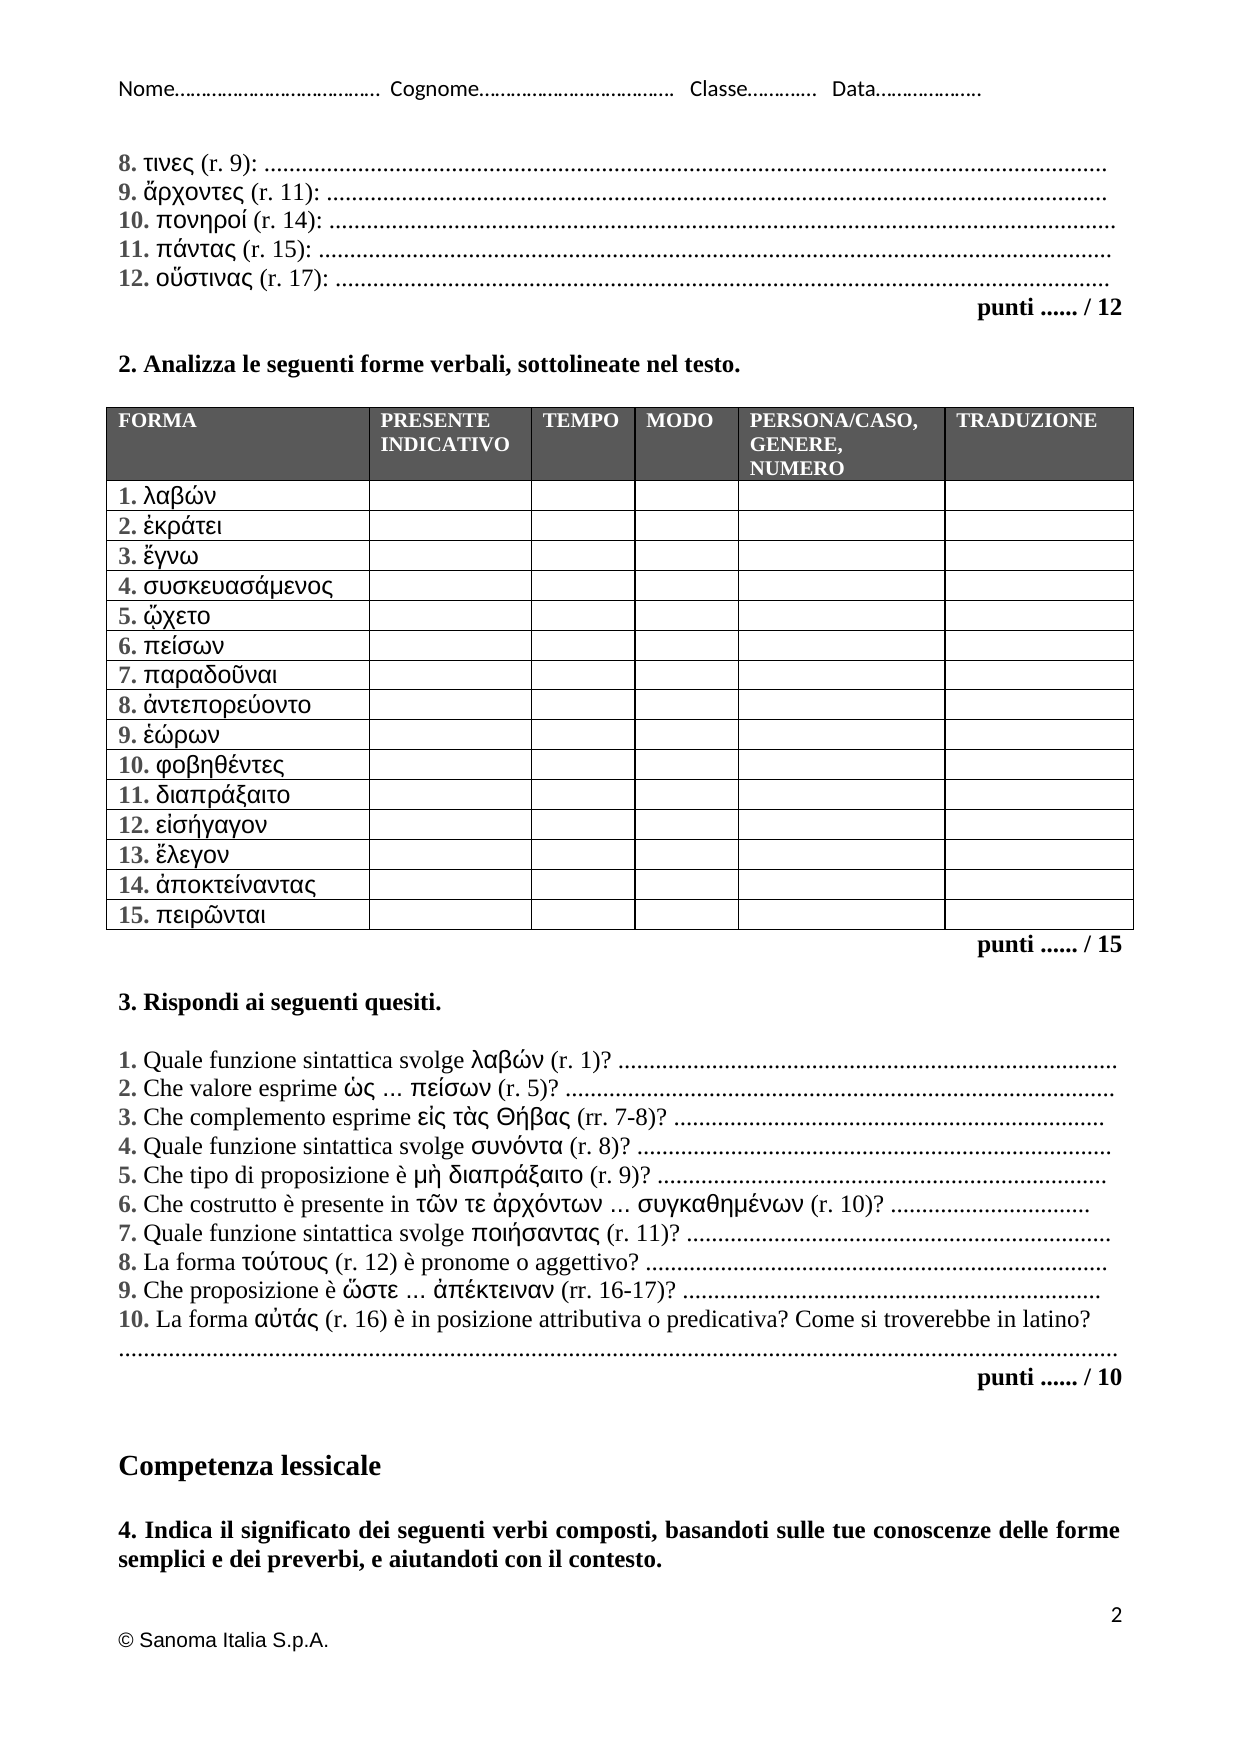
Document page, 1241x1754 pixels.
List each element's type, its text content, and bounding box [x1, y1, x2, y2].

table_cell [636, 780, 738, 809]
table_cell 9. ἑώρων [107, 720, 369, 749]
table_cell 10. φοβηθέντες [107, 750, 369, 779]
table_cell [739, 900, 944, 928]
table_cell [370, 810, 531, 839]
table_cell [739, 631, 944, 659]
table_cell [636, 541, 738, 570]
table_cell [532, 900, 634, 928]
text 3. Rispondi ai seguenti quesiti. [118, 987, 1122, 1016]
text 8. La forma τούτους (r. 12) è pronome o aggettivo? .......................................................................... [118, 1247, 1122, 1275]
table_cell [946, 481, 1133, 510]
table_cell [370, 631, 531, 659]
table_cell [739, 750, 944, 779]
table_cell [532, 750, 634, 779]
table_header TEMPO [532, 408, 634, 480]
table_cell [532, 541, 634, 570]
table_cell [946, 810, 1133, 839]
table_header PRESENTE INDICATIVO [370, 408, 531, 480]
table_cell [532, 840, 634, 869]
table_cell 12. εἰσήγαγον [107, 810, 369, 839]
text 7. Quale funzione sintattica svolge ποιήσαντας (r. 11)? .................................................................... [118, 1218, 1122, 1247]
table_cell [370, 840, 531, 869]
table_header PERSONA/CASO, GENERE, NUMERO [739, 408, 944, 480]
text 2. Analizza le seguenti forme verbali, sottolineate nel testo. [118, 349, 1122, 378]
text 6. Che costrutto è presente in τῶν τε ἀρχόντων ... συγκαθημένων (r. 10)? ................................ [118, 1189, 1122, 1218]
table_cell [946, 720, 1133, 749]
table_cell [636, 720, 738, 749]
table_cell [370, 780, 531, 809]
table_header TRADUZIONE [946, 408, 1133, 480]
table_cell 3. ἔγνω [107, 541, 369, 570]
table_cell [739, 601, 944, 629]
table_cell [739, 780, 944, 809]
text 4. Indica il significato dei seguenti verbi composti, basandoti sulle tue conoscenze delle forme semplici e dei preverbi, e aiutandoti con il contesto. [118, 1515, 1122, 1573]
text 8. τινες (r. 9): ....................................................................................................................................... [118, 148, 1122, 176]
table_cell [636, 690, 738, 719]
table_cell [532, 571, 634, 600]
table_cell [636, 840, 738, 869]
table_cell [739, 511, 944, 540]
table_cell [370, 481, 531, 510]
table_cell [739, 810, 944, 839]
table_cell [946, 690, 1133, 719]
text 10. πονηροί (r. 14): .............................................................................................................................. [118, 205, 1122, 234]
table_cell [739, 481, 944, 510]
text 1. Quale funzione sintattica svolge λαβών (r. 1)? ................................................................................ [118, 1044, 1122, 1073]
table_cell [946, 601, 1133, 629]
table_cell 13. ἔλεγον [107, 840, 369, 869]
table_cell [946, 511, 1133, 540]
table_cell [946, 780, 1133, 809]
table_cell [946, 631, 1133, 659]
table_cell [532, 511, 634, 540]
table_cell [636, 661, 738, 689]
table_cell [370, 661, 531, 689]
table_cell [636, 481, 738, 510]
table_cell 8. ἀντεπορεύοντο [107, 690, 369, 719]
text 4. Quale funzione sintattica svolge συνόντα (r. 8)? ............................................................................ [118, 1131, 1122, 1160]
text 3. Che complemento esprime εἰς τὰς Θήβας (rr. 7-8)? ..................................................................... [118, 1102, 1122, 1131]
text punti ...... / 15 [118, 930, 1122, 958]
table_header FORMA [107, 408, 369, 480]
table_cell [636, 571, 738, 600]
table_cell [946, 750, 1133, 779]
table_cell [739, 541, 944, 570]
text 12. οὕστινας (r. 17): ............................................................................................................................ [118, 263, 1122, 292]
table_cell 5. ᾤχετο [107, 601, 369, 629]
table_cell [739, 690, 944, 719]
text 11. πάντας (r. 15): ............................................................................................................................... [118, 234, 1122, 263]
table_cell [946, 870, 1133, 899]
table_cell [532, 631, 634, 659]
table_cell [636, 511, 738, 540]
table_cell [739, 720, 944, 749]
table_cell [739, 661, 944, 689]
table_cell [532, 661, 634, 689]
table_cell [532, 690, 634, 719]
table_cell [532, 870, 634, 899]
table_cell [532, 601, 634, 629]
table_cell [370, 870, 531, 899]
table_cell [532, 780, 634, 809]
table_cell 14. ἀποκτείναντας [107, 870, 369, 899]
table_cell 7. παραδοῦναι [107, 661, 369, 689]
text 9. Che proposizione è ὥστε ... ἀπέκτειναν (rr. 16-17)? ................................................................... [118, 1275, 1122, 1304]
table_cell [370, 750, 531, 779]
table_cell [370, 541, 531, 570]
table_cell [370, 690, 531, 719]
text 10. La forma αὐτάς (r. 16) è in posizione attributiva o predicativa? Come si troverebbe in latino? [118, 1304, 1122, 1333]
table_cell [370, 720, 531, 749]
table_cell [946, 900, 1133, 928]
table_cell [532, 481, 634, 510]
table_cell [532, 720, 634, 749]
table_cell [739, 870, 944, 899]
table_cell 4. συσκευασάμενος [107, 571, 369, 600]
table_cell 2. ἐκράτει [107, 511, 369, 540]
table_cell [946, 571, 1133, 600]
table_cell [370, 900, 531, 928]
text Competenza lessicale [118, 1448, 1122, 1482]
table_cell [636, 810, 738, 839]
table_cell 6. πείσων [107, 631, 369, 659]
text punti ...... / 10 [118, 1362, 1122, 1391]
table_cell [946, 661, 1133, 689]
table_cell [739, 840, 944, 869]
table_cell [636, 750, 738, 779]
table_cell [636, 870, 738, 899]
table_cell [636, 601, 738, 629]
text 9. ἄρχοντες (r. 11): ............................................................................................................................. [118, 176, 1122, 205]
table_cell 1. λαβών [107, 481, 369, 510]
table_header MODO [636, 408, 738, 480]
table_cell [370, 571, 531, 600]
table_cell [636, 631, 738, 659]
text 5. Che tipo di proposizione è μὴ διαπράξαιτο (r. 9)? ........................................................................ [118, 1160, 1122, 1189]
table_cell [370, 511, 531, 540]
table_cell [946, 840, 1133, 869]
table_cell 11. διαπράξαιτο [107, 780, 369, 809]
table_cell [636, 900, 738, 928]
text punti ...... / 12 [118, 292, 1122, 321]
text ................................................................................................................................................................ [118, 1333, 1122, 1362]
table_cell [370, 601, 531, 629]
table_cell [739, 571, 944, 600]
table_cell [946, 541, 1133, 570]
table_cell 15. πειρῶνται [107, 900, 369, 928]
table_cell [532, 810, 634, 839]
text 2. Che valore esprime ὡς ... πείσων (r. 5)? ........................................................................................ [118, 1073, 1122, 1102]
